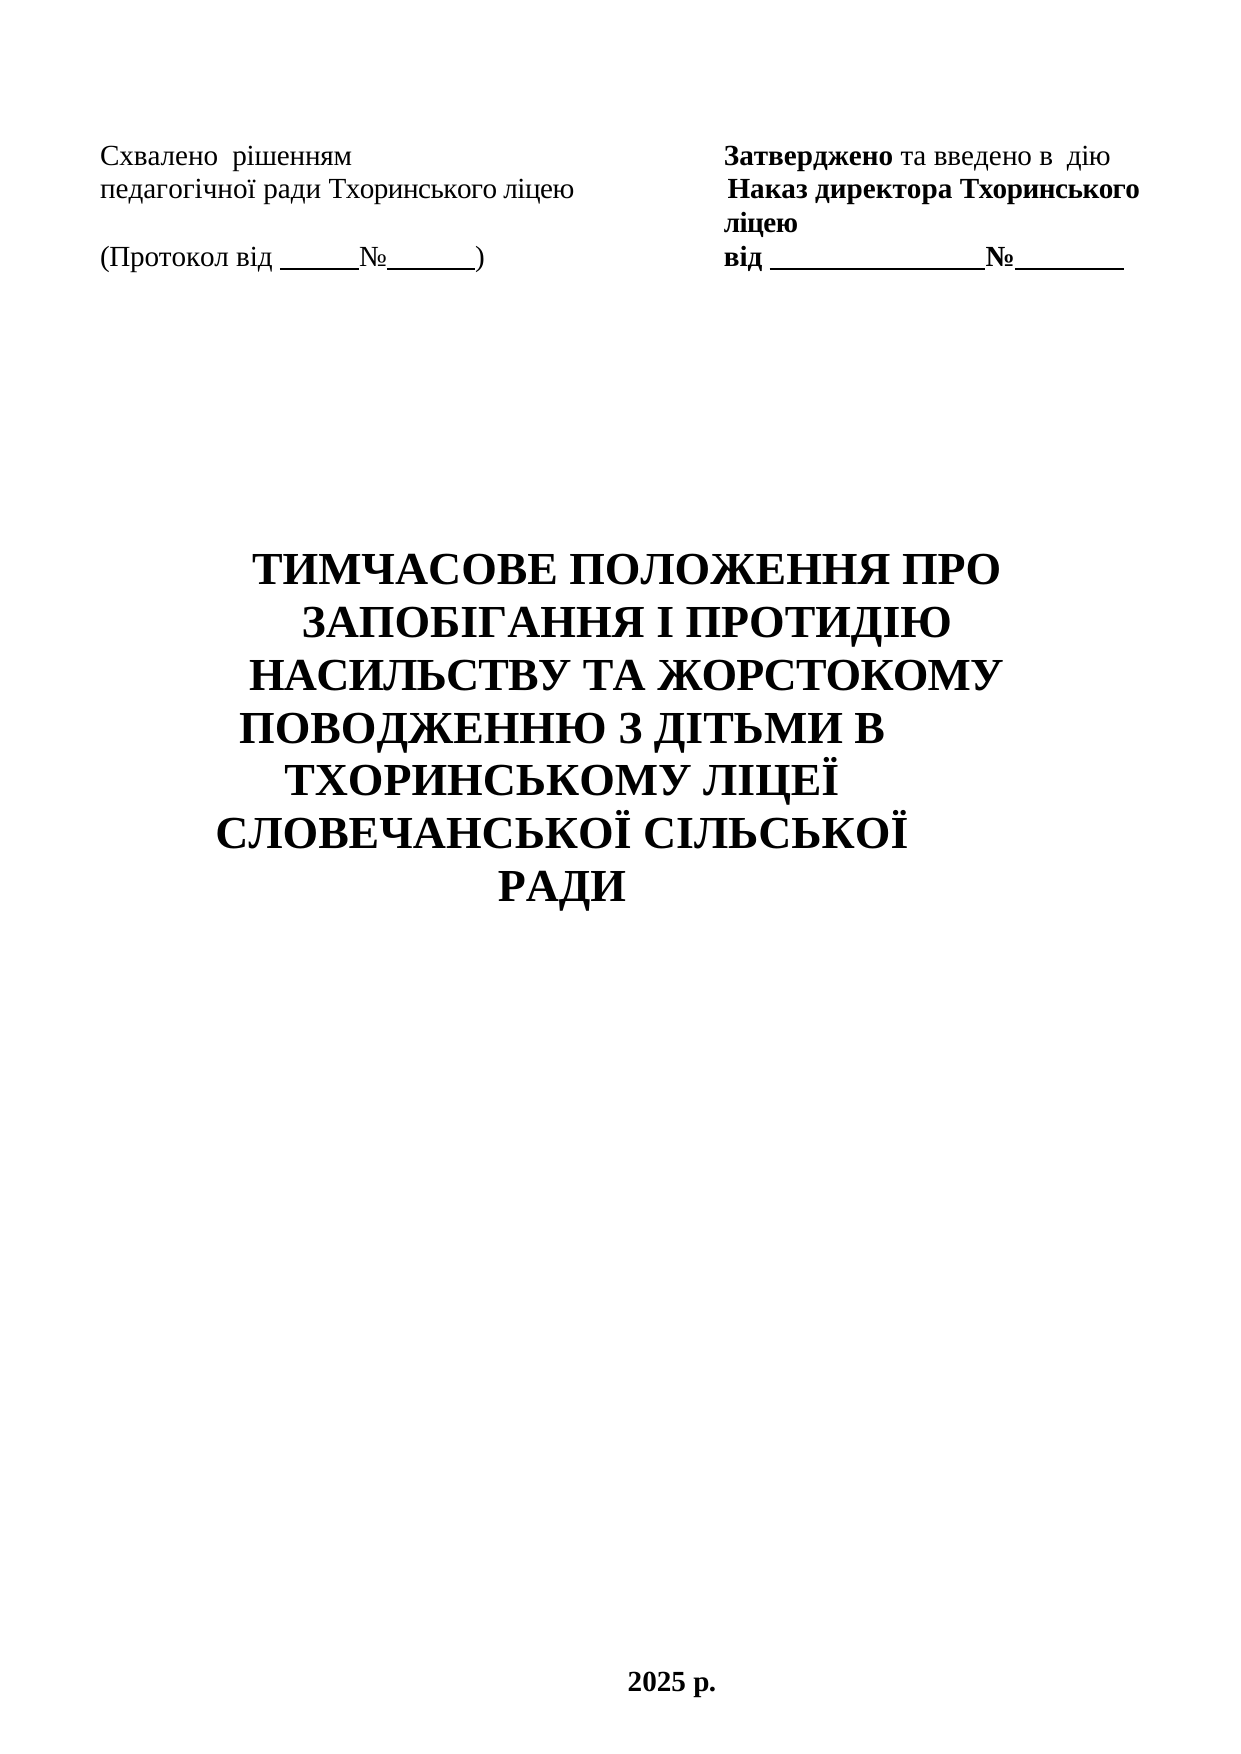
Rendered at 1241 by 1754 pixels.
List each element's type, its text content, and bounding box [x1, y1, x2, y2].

title ТИМЧАСОВЕ ПОЛОЖЕННЯ ПРО ЗАПОБІГАННЯ І ПРОТИДІЮ НАСИЛЬСТВУ ТА ЖОРСТОКОМУ [148, 542, 1106, 700]
text ліцею [100, 205, 1181, 239]
text педагогічної ради Тхоринського ліцею Наказ директора Тхоринського [100, 172, 1181, 205]
text Схвалено рішенням Затверджено та введено в дію [100, 138, 1181, 172]
text 2025 р. [163, 1664, 1181, 1698]
title ПОВОДЖЕННЮ З ДІТЬМИ В ТХОРИНСЬКОМУ ЛІЦЕЇ СЛОВЕЧАНСЬКОЇ СІЛЬСЬКОЇ РАДИ [148, 700, 976, 911]
text (Протокол від № ) від № [100, 239, 1181, 272]
